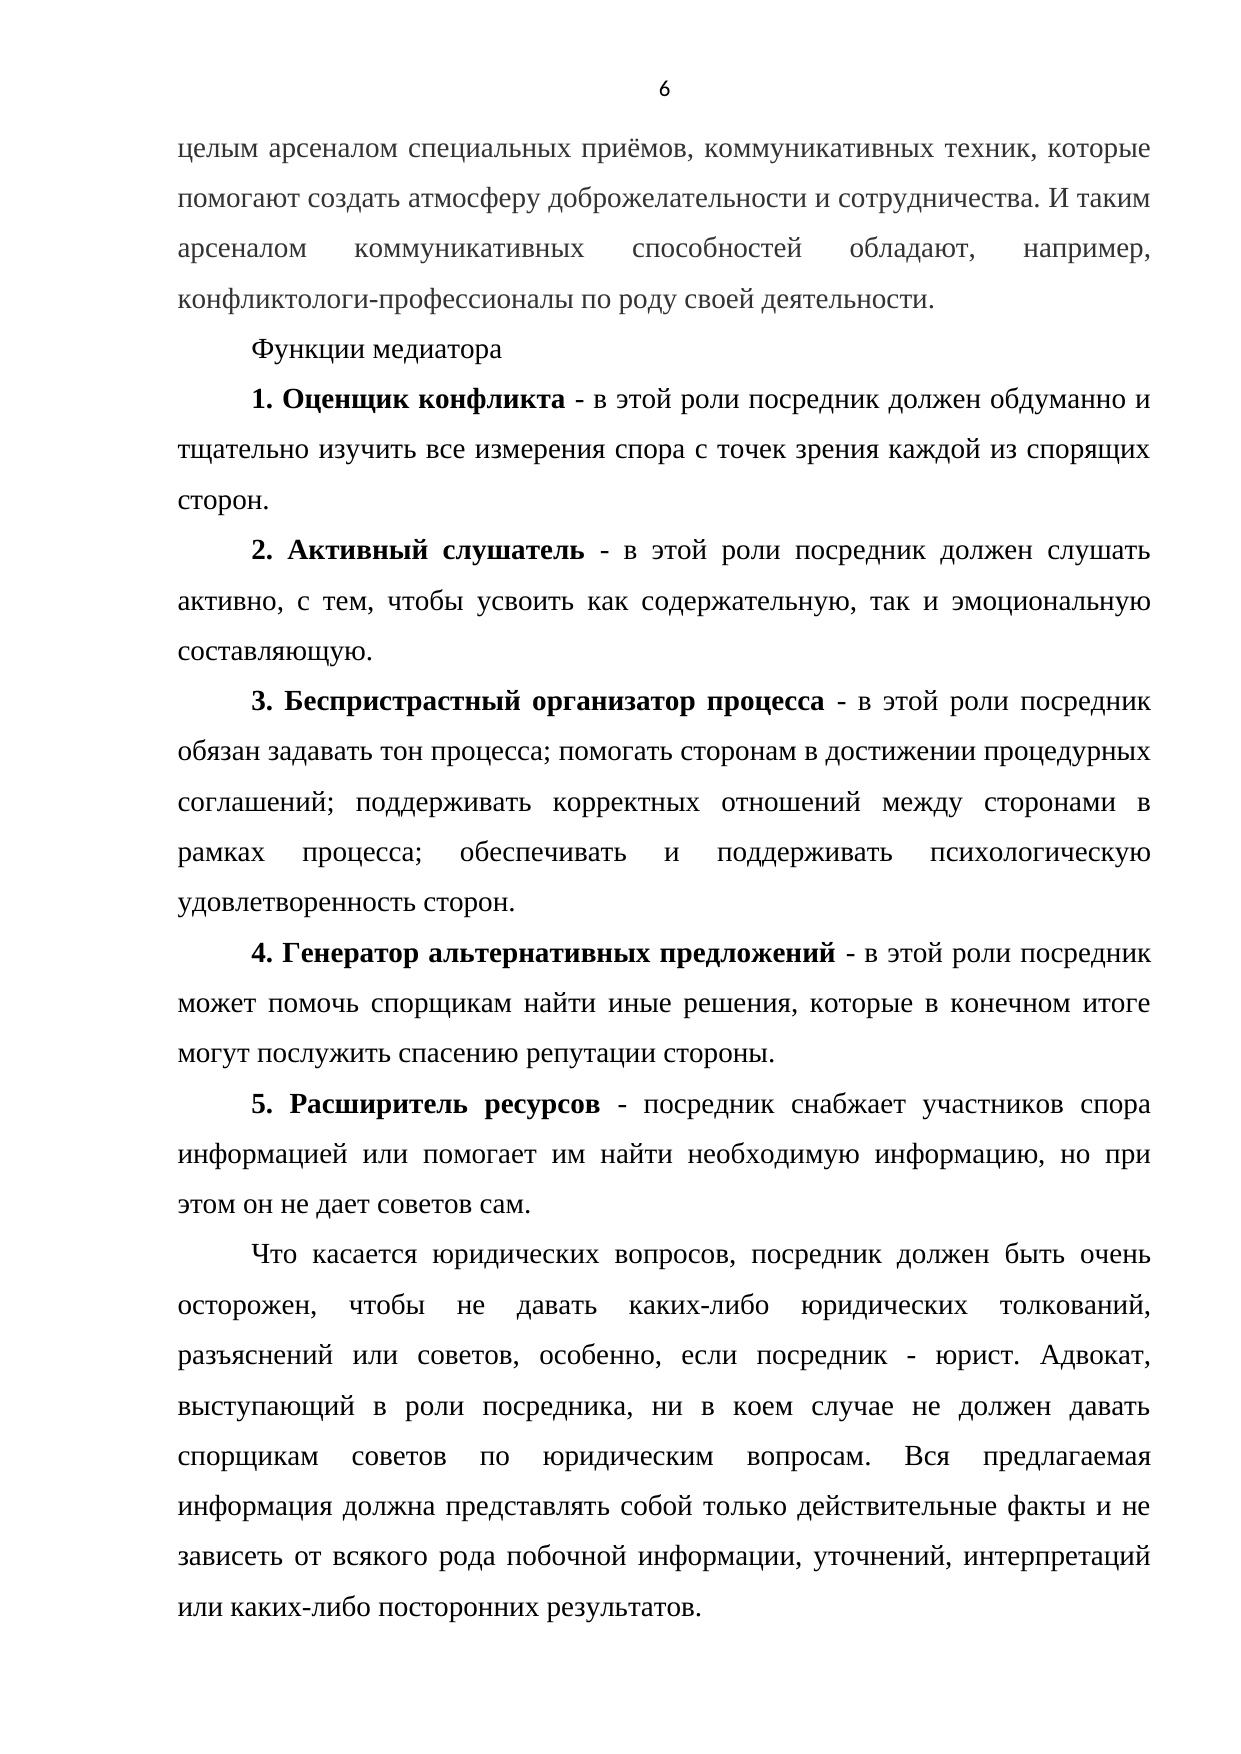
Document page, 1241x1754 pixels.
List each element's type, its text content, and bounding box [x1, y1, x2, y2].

text 3. Беспристрастный организатор процесса - в этой роли посредник обязан задавать тон процесса; помогать сторонам в достижении процедурных соглашений; поддерживать корректных отношений между сторонами в рамках процесса; обеспечивать и поддерживать психологическую удовлетворенность сторон. [177, 683, 1152, 918]
text Что касается юридических вопросов, посредник должен быть очень осторожен, чтобы не давать каких-либо юридических толкований, разъяснений или советов, особенно, если посредник - юрист. Адвокат, выступающий в роли посредника, ни в коем случае не должен давать спорщикам советов по юридическим вопросам. Вся предлагаемая информация должна представлять собой только действительные факты и не зависеть от всякого рода побочной информации, уточнений, интерпретаций или каких-либо посторонних результатов. [177, 1237, 1152, 1622]
text 1. Оценщик конфликта - в этой роли посредник должен обдуманно и тщательно изучить все измерения спора с точек зрения каждой из спорящих сторон. [177, 381, 1152, 516]
text 5. Расширитель ресурсов - посредник снабжает участников спора информацией или помогает им найти необходимую информацию, но при этом он не дает советов сам. [177, 1086, 1152, 1220]
text Функции медиатора [177, 331, 1152, 364]
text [177, 130, 1152, 314]
text 4. Генератор альтернативных предложений - в этой роли посредник может помочь спорщикам найти иные решения, которые в конечном итоге могут послужить спасению репутации стороны. [177, 935, 1152, 1069]
text 2. Активный слушатель - в этой роли посредник должен слушать активно, с тем, чтобы усвоить как содержательную, так и эмоциональную составляющую. [177, 532, 1152, 666]
